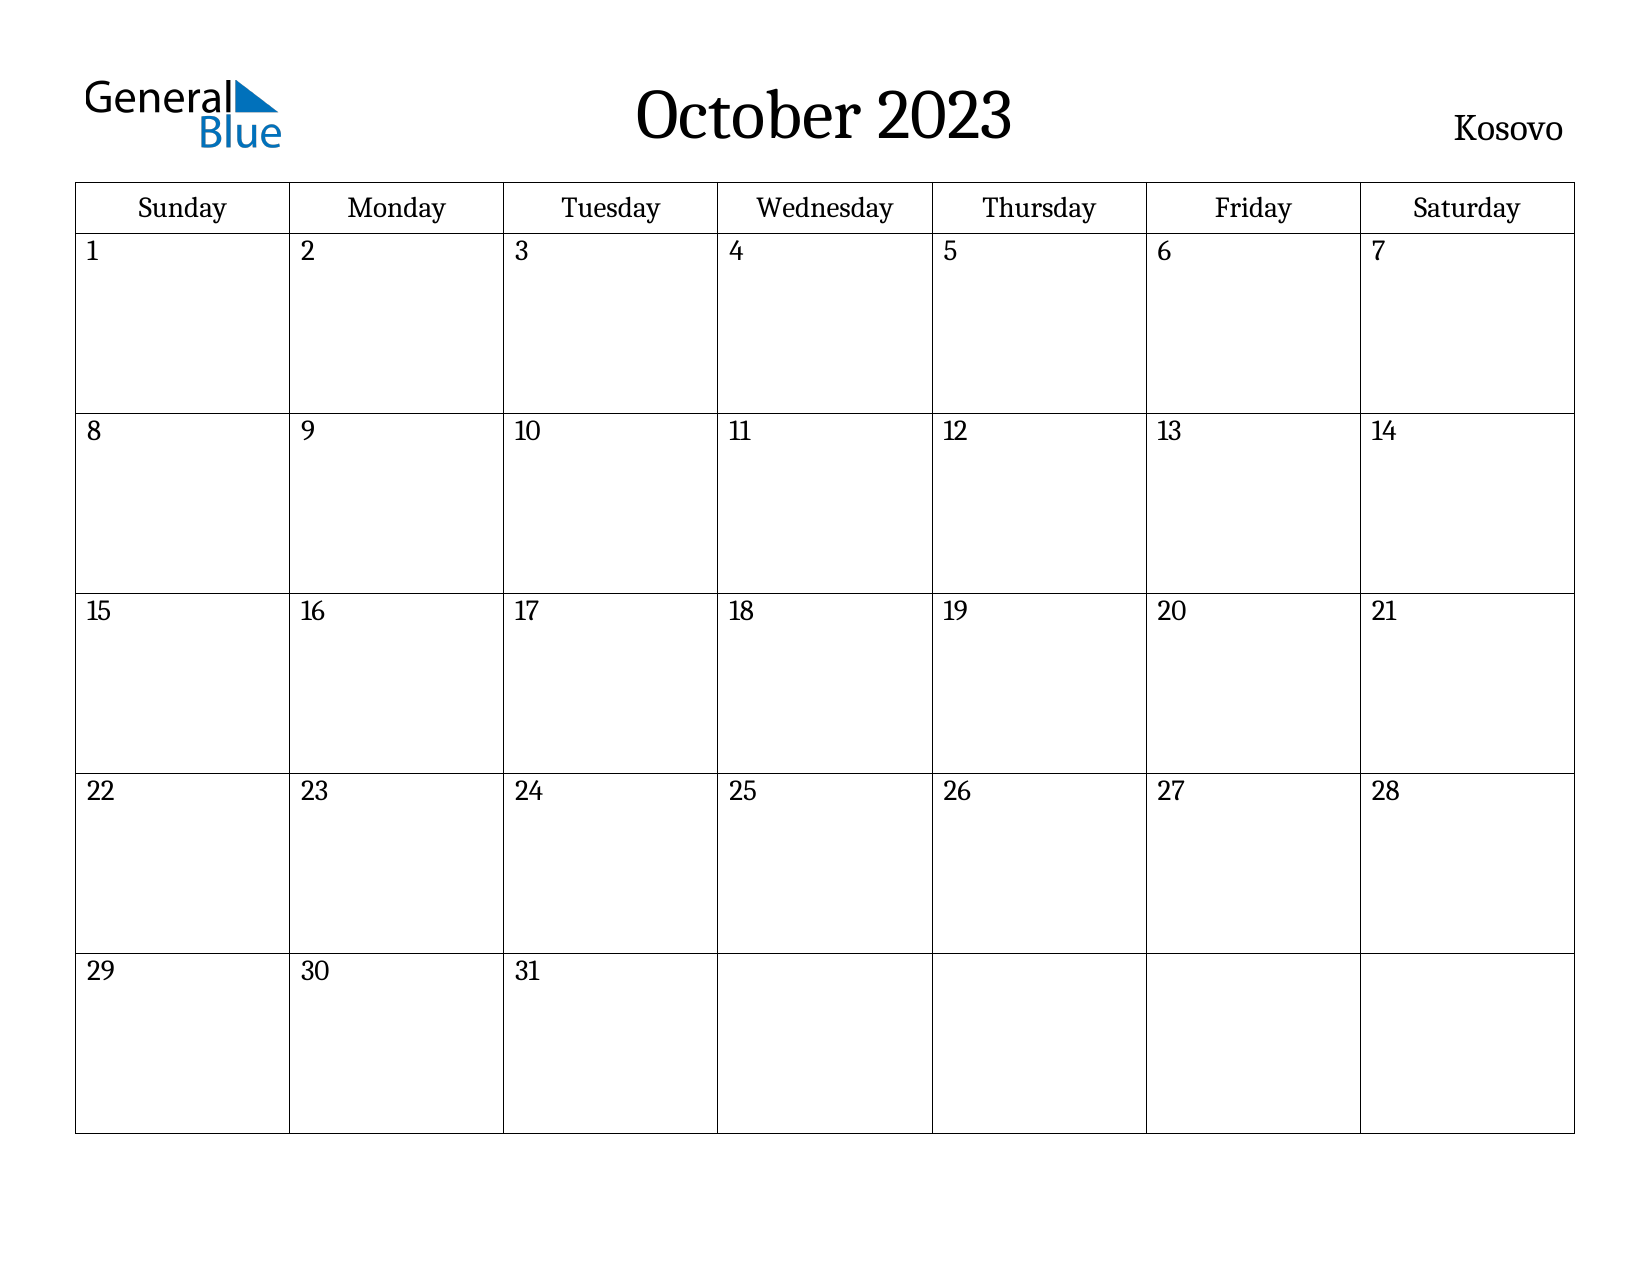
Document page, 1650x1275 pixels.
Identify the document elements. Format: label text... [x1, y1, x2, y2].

table_cell 15 [76, 594, 289, 627]
table_cell [76, 267, 289, 413]
table_cell Thursday [933, 183, 1146, 233]
table_cell 14 [1361, 414, 1574, 447]
table_cell 5 [933, 234, 1146, 267]
table_cell Monday [290, 183, 503, 233]
table_cell Saturday [1361, 183, 1574, 233]
table_cell [1147, 954, 1360, 987]
table_cell 1 [76, 234, 289, 267]
table_cell 9 [290, 414, 503, 447]
table_cell Friday [1147, 183, 1360, 233]
table_cell [504, 448, 717, 593]
table_cell [76, 627, 289, 773]
table_header Kosovo [1146, 75, 1574, 182]
table_cell 13 [1147, 414, 1360, 447]
table_cell [933, 954, 1146, 987]
table_cell Wednesday [718, 183, 932, 233]
table_cell 22 [76, 774, 289, 807]
table_cell [290, 267, 503, 413]
table_cell [1361, 808, 1574, 953]
table_cell [1147, 448, 1360, 593]
table_cell [933, 267, 1146, 413]
table_cell 28 [1361, 774, 1574, 807]
table_cell 8 [76, 414, 289, 447]
table_cell [1361, 267, 1574, 413]
table_cell [718, 267, 932, 413]
table_cell 17 [504, 594, 717, 627]
table_cell [1147, 267, 1360, 413]
table_cell [1147, 627, 1360, 773]
table_cell [504, 988, 717, 1133]
table_cell [1361, 627, 1574, 773]
table_cell 12 [933, 414, 1146, 447]
table_cell [1361, 988, 1574, 1133]
table_cell 7 [1361, 234, 1574, 267]
table_cell [1147, 988, 1360, 1133]
table_cell 21 [1361, 594, 1574, 627]
table_cell Tuesday [504, 183, 717, 233]
table_cell 4 [718, 234, 932, 267]
table_cell [76, 448, 289, 593]
table_cell 19 [933, 594, 1146, 627]
table_cell 23 [290, 774, 503, 807]
table_cell [290, 808, 503, 953]
table_cell 3 [504, 234, 717, 267]
table_cell [933, 448, 1146, 593]
table_cell [933, 808, 1146, 953]
table_cell 6 [1147, 234, 1360, 267]
table_cell 10 [504, 414, 717, 447]
table_cell 31 [504, 954, 717, 987]
table_cell [504, 627, 717, 773]
table_cell [504, 808, 717, 953]
table_cell [1361, 448, 1574, 593]
table_cell 27 [1147, 774, 1360, 807]
table_cell [290, 988, 503, 1133]
table_cell [933, 988, 1146, 1133]
table_cell 20 [1147, 594, 1360, 627]
table_header [76, 75, 503, 182]
table_cell 18 [718, 594, 932, 627]
table_cell 26 [933, 774, 1146, 807]
table_cell [1361, 954, 1574, 987]
picture [86, 80, 281, 148]
table_cell [1147, 808, 1360, 953]
table_cell [718, 448, 932, 593]
table_cell 16 [290, 594, 503, 627]
table_cell [718, 954, 932, 987]
table_cell [76, 988, 289, 1133]
table_cell [718, 627, 932, 773]
table_cell 2 [290, 234, 503, 267]
table_cell 25 [718, 774, 932, 807]
table_cell [290, 627, 503, 773]
table_cell [718, 808, 932, 953]
table_cell [76, 808, 289, 953]
table_header October 2023 [504, 75, 1146, 182]
table_cell 29 [76, 954, 289, 987]
table_cell [290, 448, 503, 593]
table_cell 24 [504, 774, 717, 807]
table_cell 30 [290, 954, 503, 987]
table_cell [933, 627, 1146, 773]
table_cell [718, 988, 932, 1133]
table_cell 11 [718, 414, 932, 447]
table_cell Sunday [76, 183, 289, 233]
table_cell [504, 267, 717, 413]
